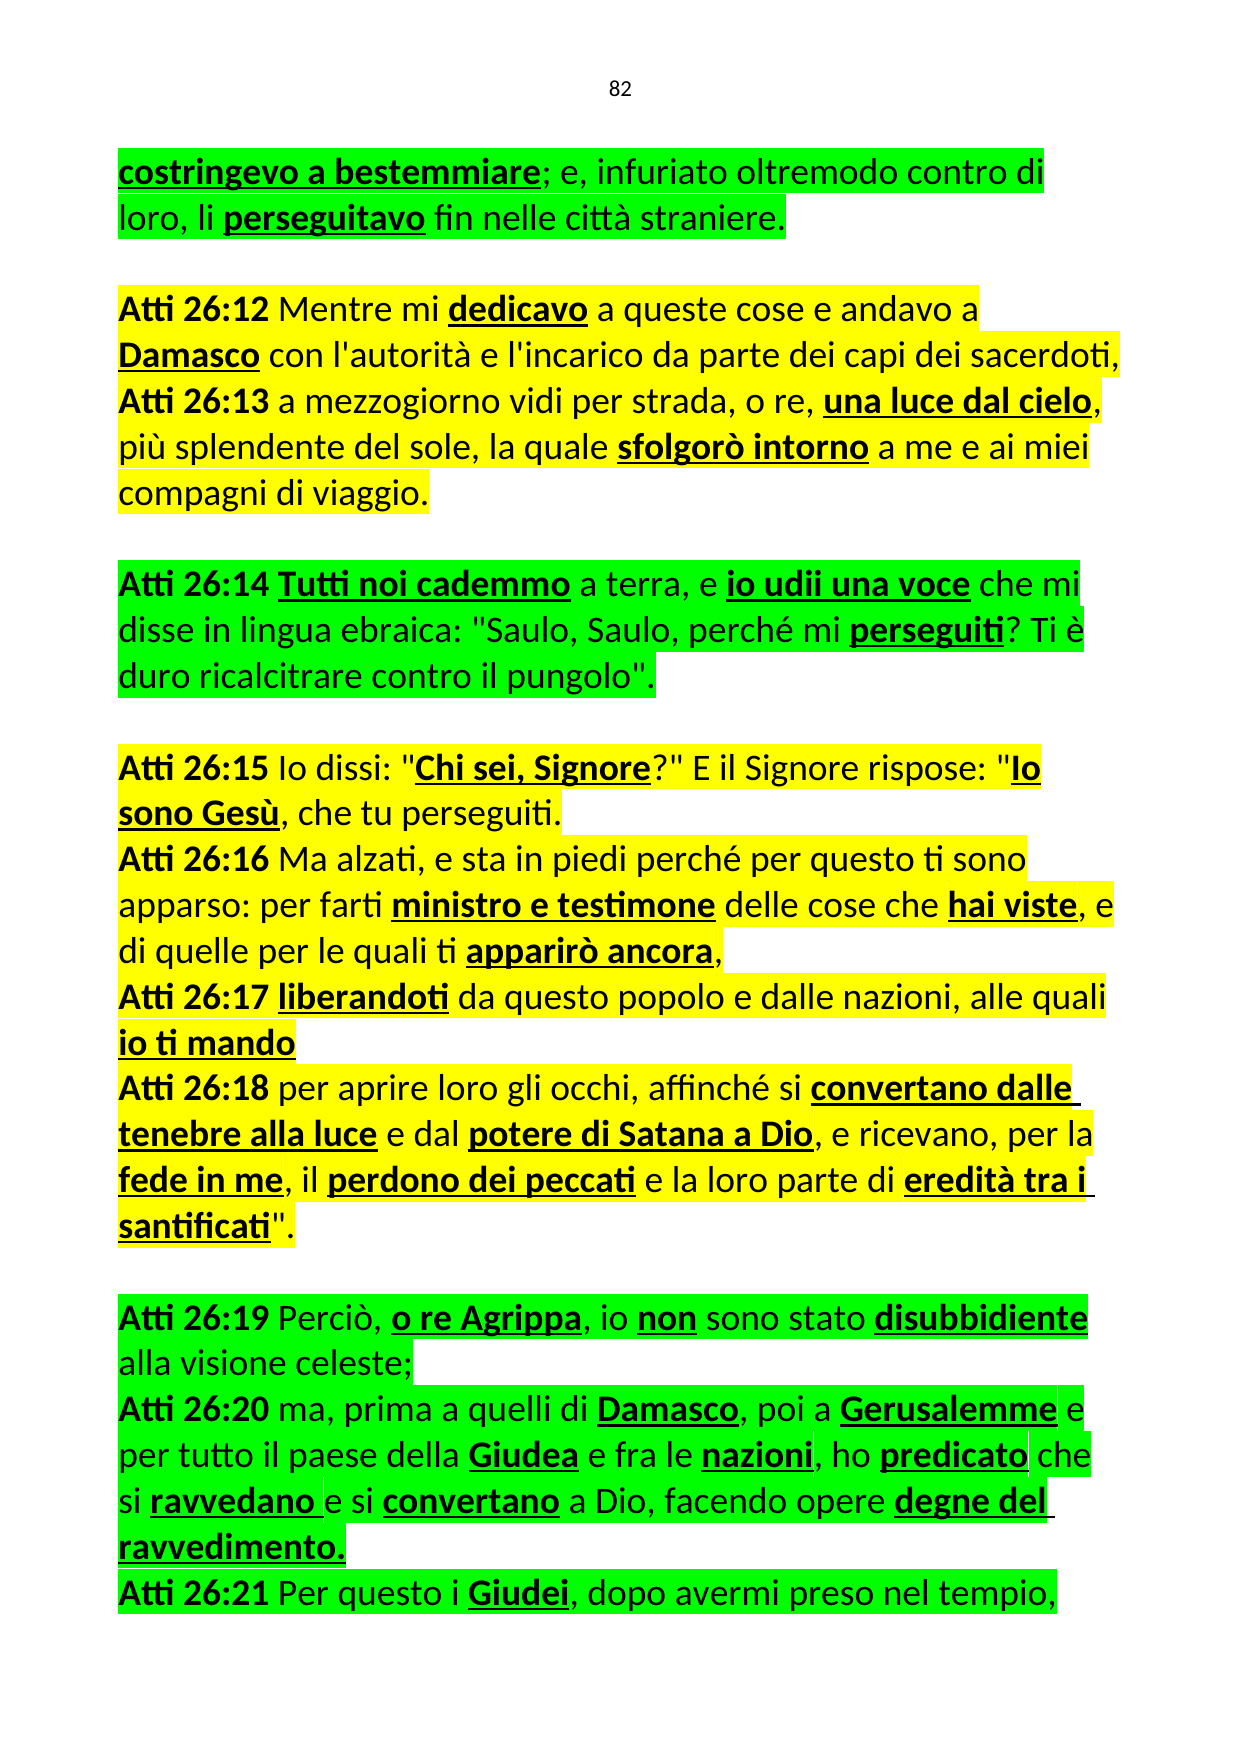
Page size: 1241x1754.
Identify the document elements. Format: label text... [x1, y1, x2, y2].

text Atti 26:14 Tutti noi cademmo a terra, e io udii una voce che mi disse in lingua ebraica: "Saulo, Saulo, perché mi perseguiti? Ti è duro ricalcitrare contro il pungolo". [118, 514, 1122, 698]
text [118, 148, 1122, 239]
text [118, 1248, 1122, 1614]
text Atti 26:12 Mentre mi dedicavo a queste cose e andavo a Damasco con l'autorità e l'incarico da parte dei capi dei sacerdoti, Atti 26:13 a mezzogiorno vidi per strada, o re, una luce dal cielo, più splendente del sole, la quale sfolgorò intorno a me e ai miei compagni di viaggio. [118, 239, 1122, 514]
text Atti 26:15 Io dissi: "Chi sei, Signore?" E il Signore rispose: "Io sono Gesù, che tu perseguiti. Atti 26:16 Ma alzati, e sta in piedi perché per questo ti sono apparso: per farti ministro e testimone delle cose che hai viste, e di quelle per le quali ti apparirò ancora, Atti 26:17 liberandoti da questo popolo e dalle nazioni, alle quali io ti mando Atti 26:18 per aprire loro gli occhi, affinché si convertano dalle tenebre alla luce e dal potere di Satana a Dio, e ricevano, per la fede in me, il perdono dei peccati e la loro parte di eredità tra i santificati". [118, 698, 1122, 1248]
